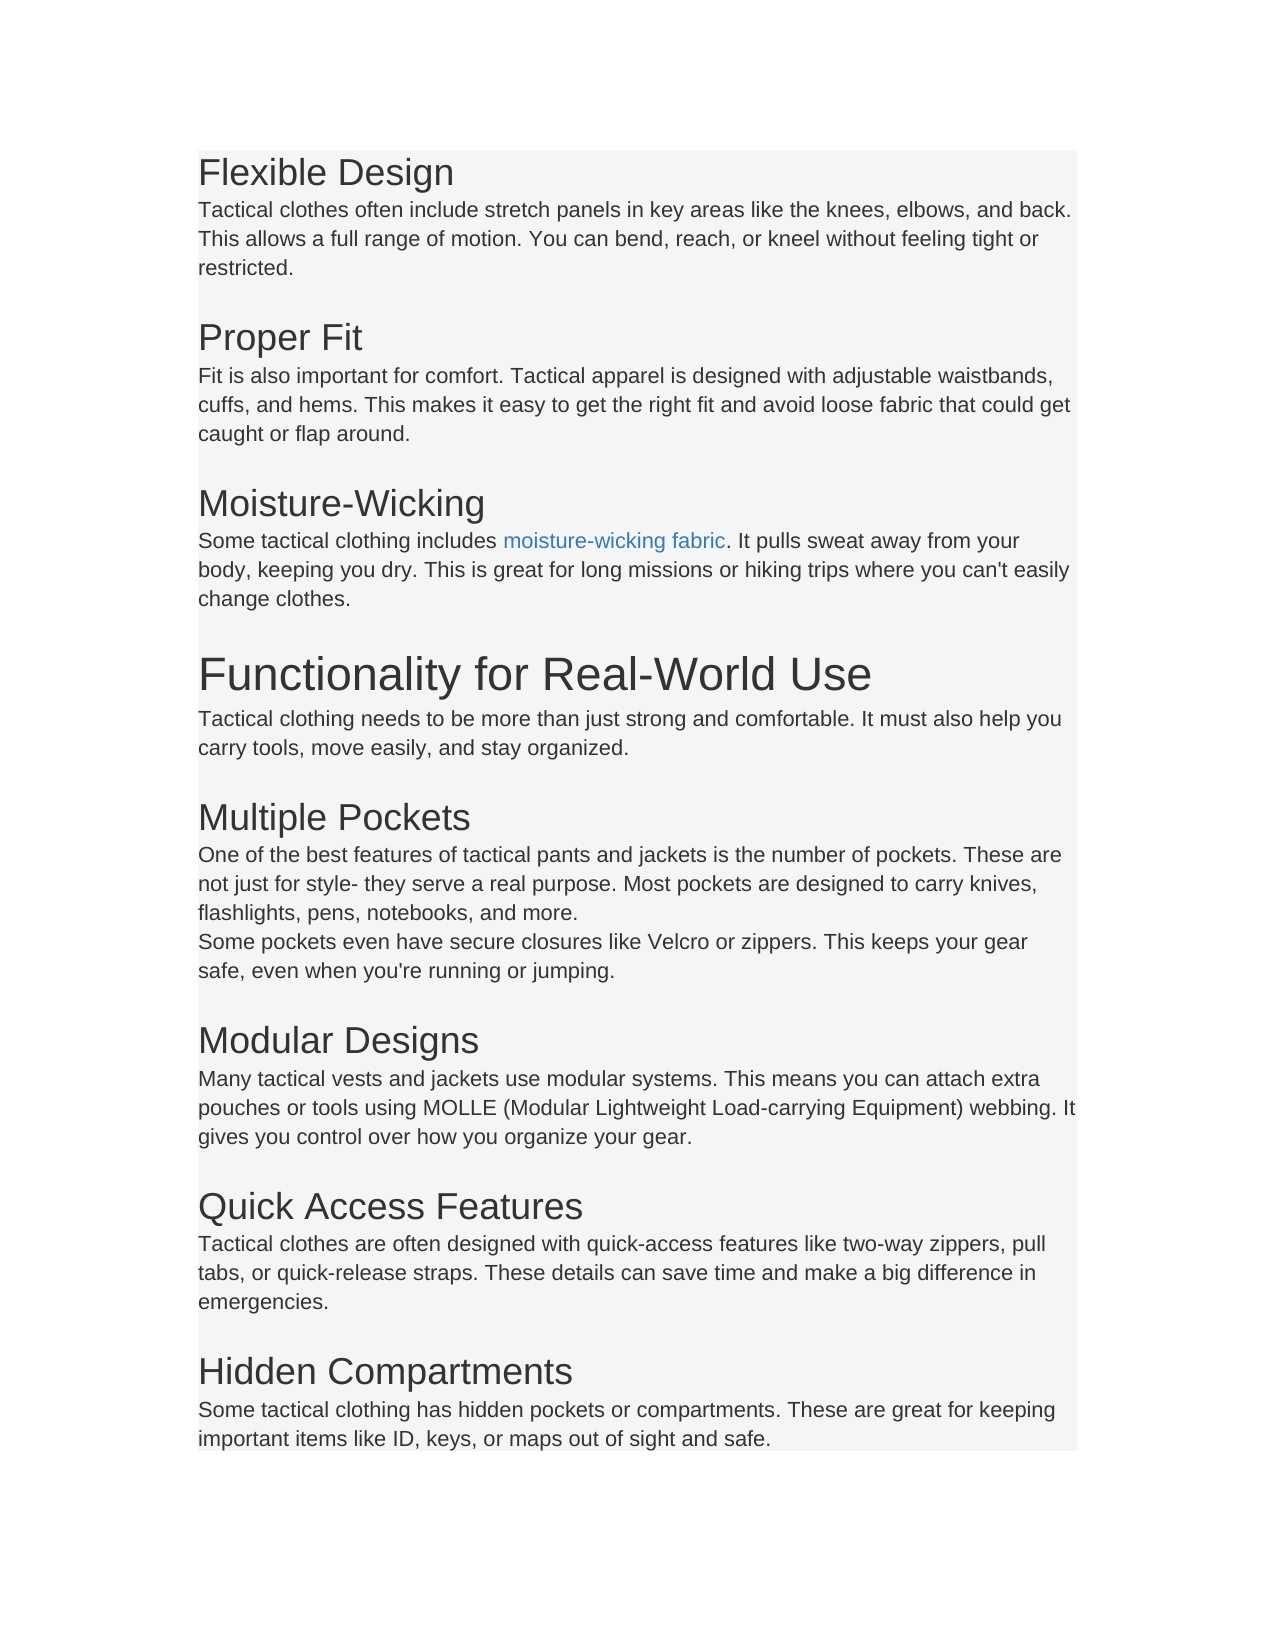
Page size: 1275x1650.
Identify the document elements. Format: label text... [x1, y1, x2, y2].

text Some pockets even have secure closures like Velcro or zippers. This keeps your gear safe, even when you're running or jumping. [198, 929, 1077, 983]
text Some tactical clothing has hidden pockets or compartments. These are great for keeping important items like ID, keys, or maps out of sight and safe. [198, 1397, 1077, 1451]
subtitle Proper Fit [198, 316, 1077, 359]
subtitle Quick Access Features [198, 1184, 1077, 1227]
subtitle Multiple Pockets [198, 795, 1077, 838]
subtitle Functionality for Real-World Use [198, 647, 1077, 701]
text Tactical clothing needs to be more than just strong and comfortable. It must also help you carry tools, move easily, and stay organized. [198, 706, 1077, 760]
text Fit is also important for comfort. Tactical apparel is designed with adjustable waistbands, cuffs, and hems. This makes it easy to get the right fit and avoid loose fabric that could get caught or flap around. [198, 363, 1077, 446]
text One of the best features of tactical pants and jackets is the number of pockets. These are not just for style- they serve a real purpose. Most pockets are designed to carry knives, flashlights, pens, notebooks, and more. [198, 842, 1077, 926]
subtitle Modular Designs [198, 1018, 1077, 1062]
text Many tactical vests and jackets use modular systems. This means you can attach extra pouches or tools using MOLLE (Modular Lightweight Load-carrying Equipment) webbing. It gives you control over how you organize your gear. [198, 1066, 1077, 1149]
subtitle Hidden Compartments [198, 1349, 1077, 1393]
subtitle Moisture-Wicking [198, 481, 1077, 524]
text Some tactical clothing includes moisture-wicking fabric. It pulls sweat away from your body, keeping you dry. This is great for long missions or hiking trips where you can't easily change clothes. [198, 528, 1077, 612]
subtitle Flexible Design [198, 150, 1077, 193]
text Tactical clothes often include stretch panels in key areas like the knees, elbows, and back. This allows a full range of motion. You can bend, reach, or kneel without feeling tight or restricted. [198, 197, 1077, 281]
text Tactical clothes are often designed with quick-access features like two-way zippers, pull tabs, or quick-release straps. These details can save time and make a big difference in emergencies. [198, 1231, 1077, 1314]
